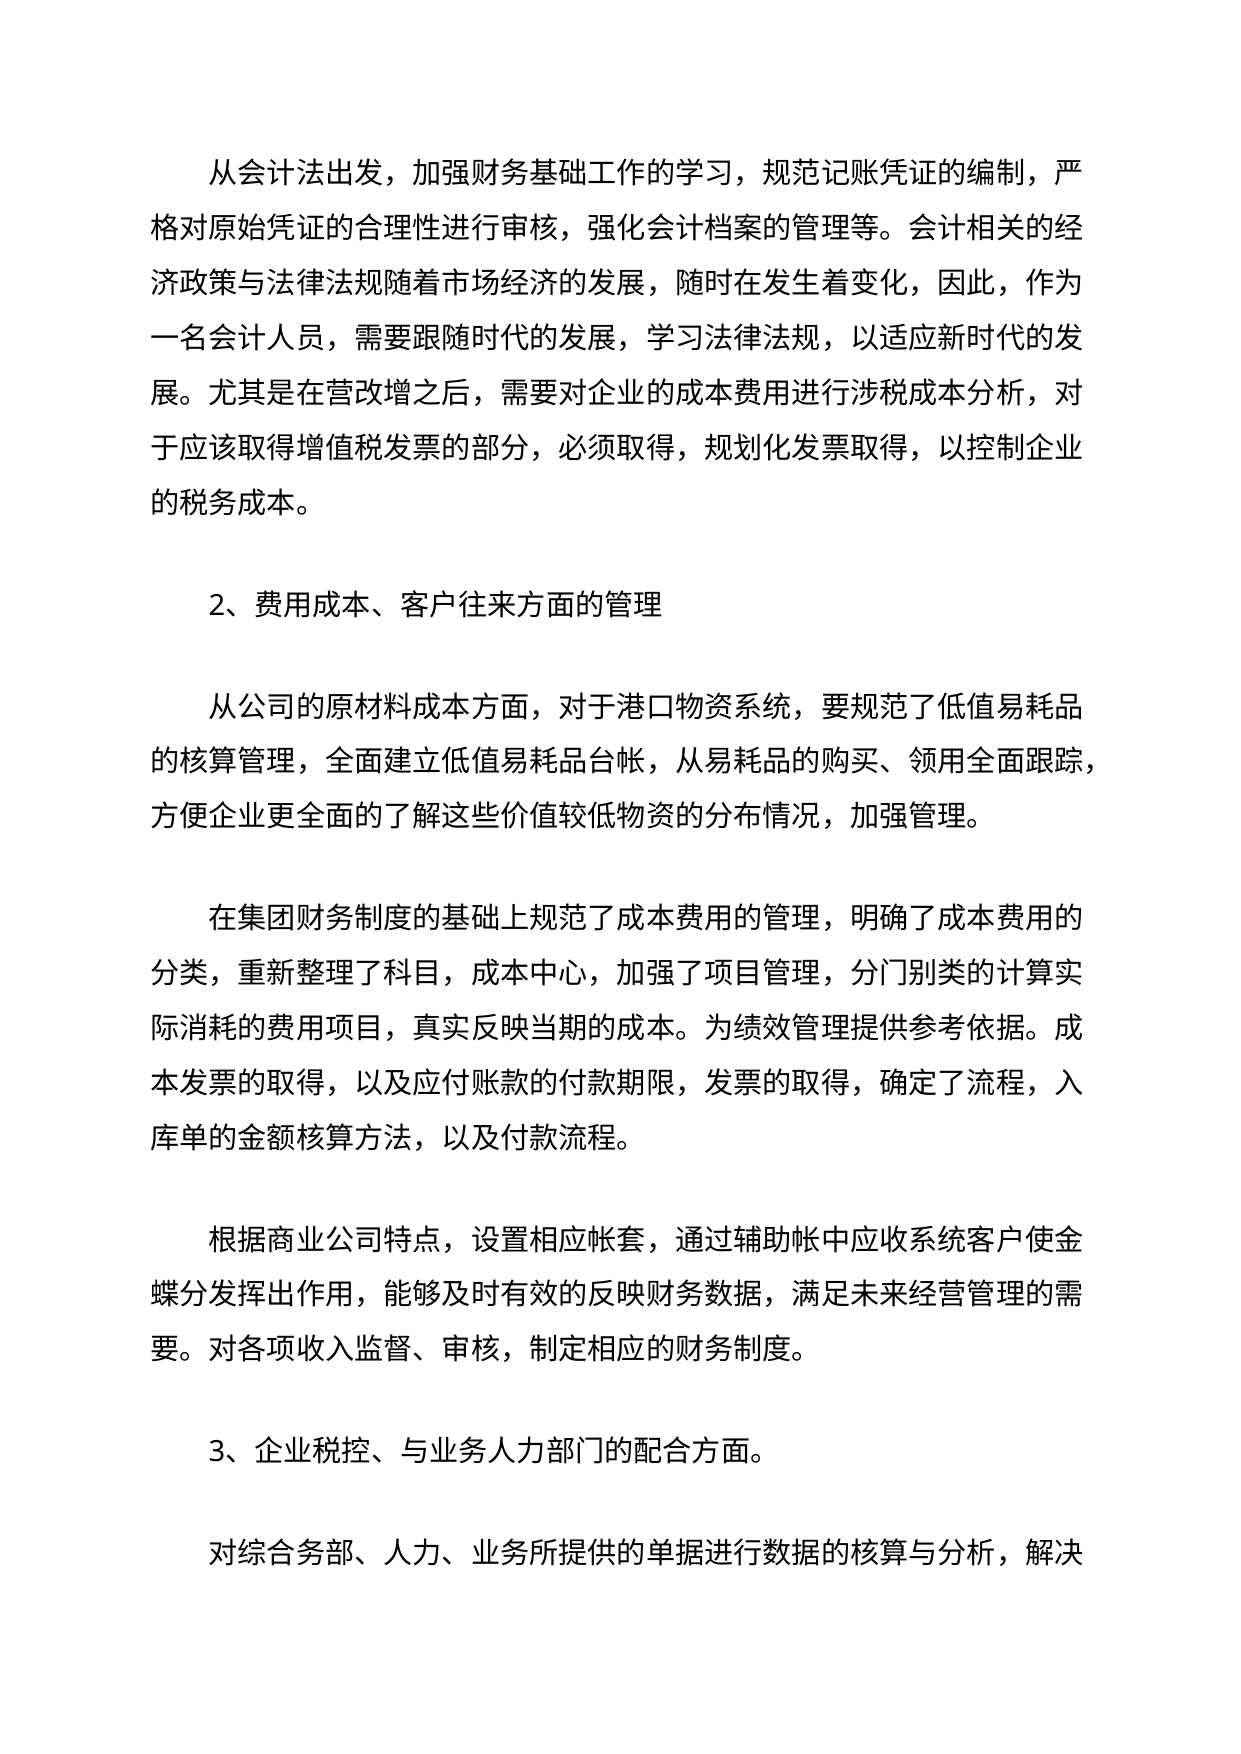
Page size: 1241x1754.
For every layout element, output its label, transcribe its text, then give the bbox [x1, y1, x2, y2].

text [150, 1529, 1090, 1572]
text 3、企业税控、与业务人力部门的配合方面。 [150, 1428, 1090, 1470]
text 根据商业公司特点，设置相应帐套，通过辅助帐中应收系统客户使金蝶分发挥出作用，能够及时有效的反映财务数据，满足未来经营管理的需要。对各项收入监督、审核，制定相应的财务制度。 [150, 1216, 1090, 1368]
text 在集团财务制度的基础上规范了成本费用的管理，明确了成本费用的分类，重新整理了科目，成本中心，加强了项目管理，分门别类的计算实际消耗的费用项目，真实反映当期的成本。为绩效管理提供参考依据。成本发票的取得，以及应付账款的付款期限，发票的取得，确定了流程，入库单的金额核算方法，以及付款流程。 [150, 895, 1090, 1157]
text 2、费用成本、客户往来方面的管理 [150, 581, 1090, 623]
text 从会计法出发，加强财务基础工作的学习，规范记账凭证的编制，严格对原始凭证的合理性进行审核，强化会计档案的管理等。会计相关的经济政策与法律法规随着市场经济的发展，随时在发生着变化，因此，作为一名会计人员，需要跟随时代的发展，学习法律法规，以适应新时代的发展。尤其是在营改增之后，需要对企业的成本费用进行涉税成本分析，对于应该取得增值税发票的部分，必须取得，规划化发票取得，以控制企业的税务成本。 [150, 150, 1090, 522]
text 从公司的原材料成本方面，对于港口物资系统，要规范了低值易耗品的核算管理，全面建立低值易耗品台帐，从易耗品的购买、领用全面跟踪，方便企业更全面的了解这些价值较低物资的分布情况，加强管理。 [150, 683, 1090, 835]
